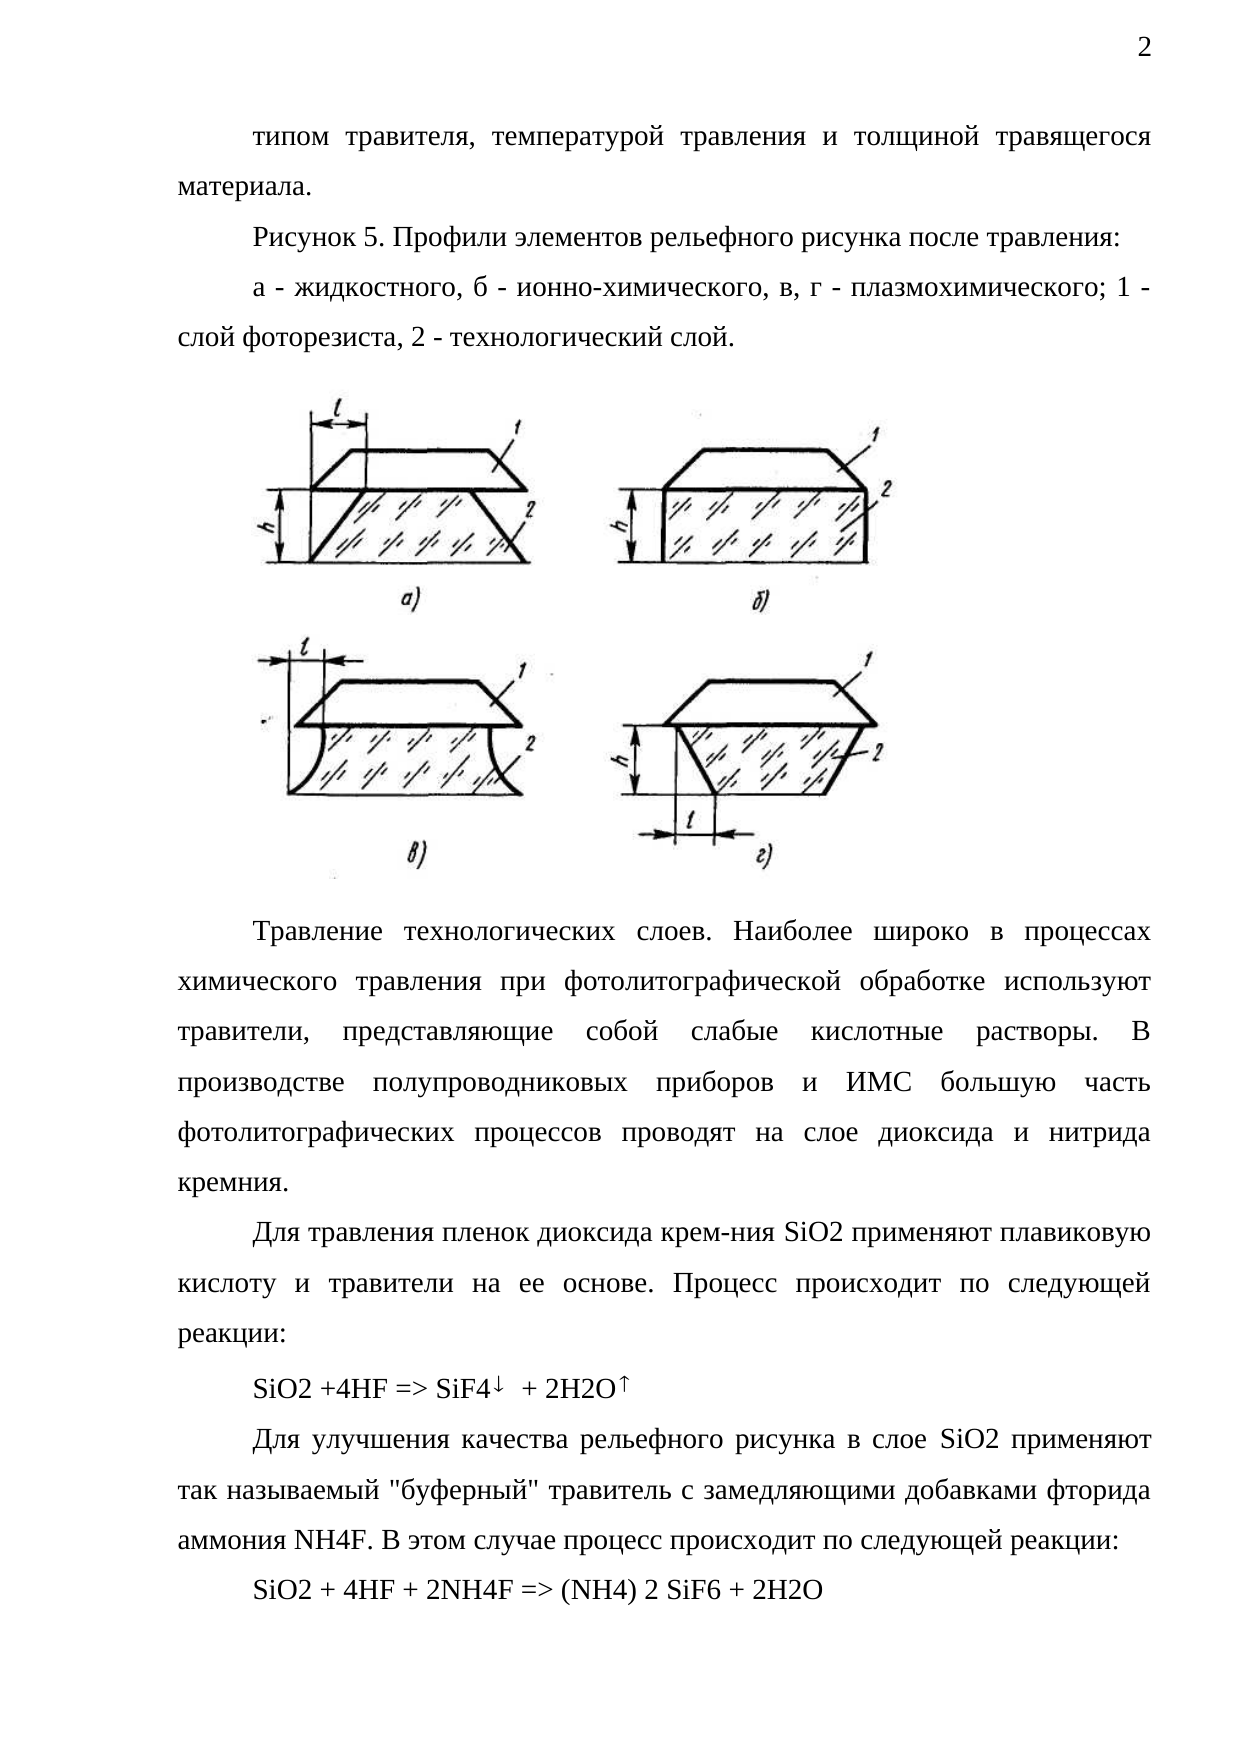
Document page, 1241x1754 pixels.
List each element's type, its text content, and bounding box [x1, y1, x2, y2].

picture [251, 380, 907, 879]
text Для травления пленок диоксида крем-ния SiO2 применяют плавиковую кислоту и травители на ее основе. Процесс происходит по следующей реакции: [177, 1214, 1152, 1349]
text SiO2 +4HF => SiF4 + 2Н2О [177, 1366, 1152, 1405]
text Рисунок 5. Профили элементов рельефного рисунка после травления: [177, 219, 1152, 252]
text типом травителя, температурой травления и толщиной травящегося материала. [177, 118, 1152, 202]
text SiO2 + 4HF + 2NH4F => (NH4) 2 SiF6 + 2H2O [177, 1572, 1152, 1606]
text Для улучшения качества рельефного рисунка в слое SiO2 применяют так называемый "буферный" травитель с замедляющими добавками фторида аммония NH4F. В этом случае процесс происходит по следующей реакции: [177, 1421, 1152, 1556]
text а - жидкостного, б - ионно-химического, в, г - плазмохимического; 1 - слой фоторезиста, 2 - технологический слой. [177, 269, 1152, 353]
